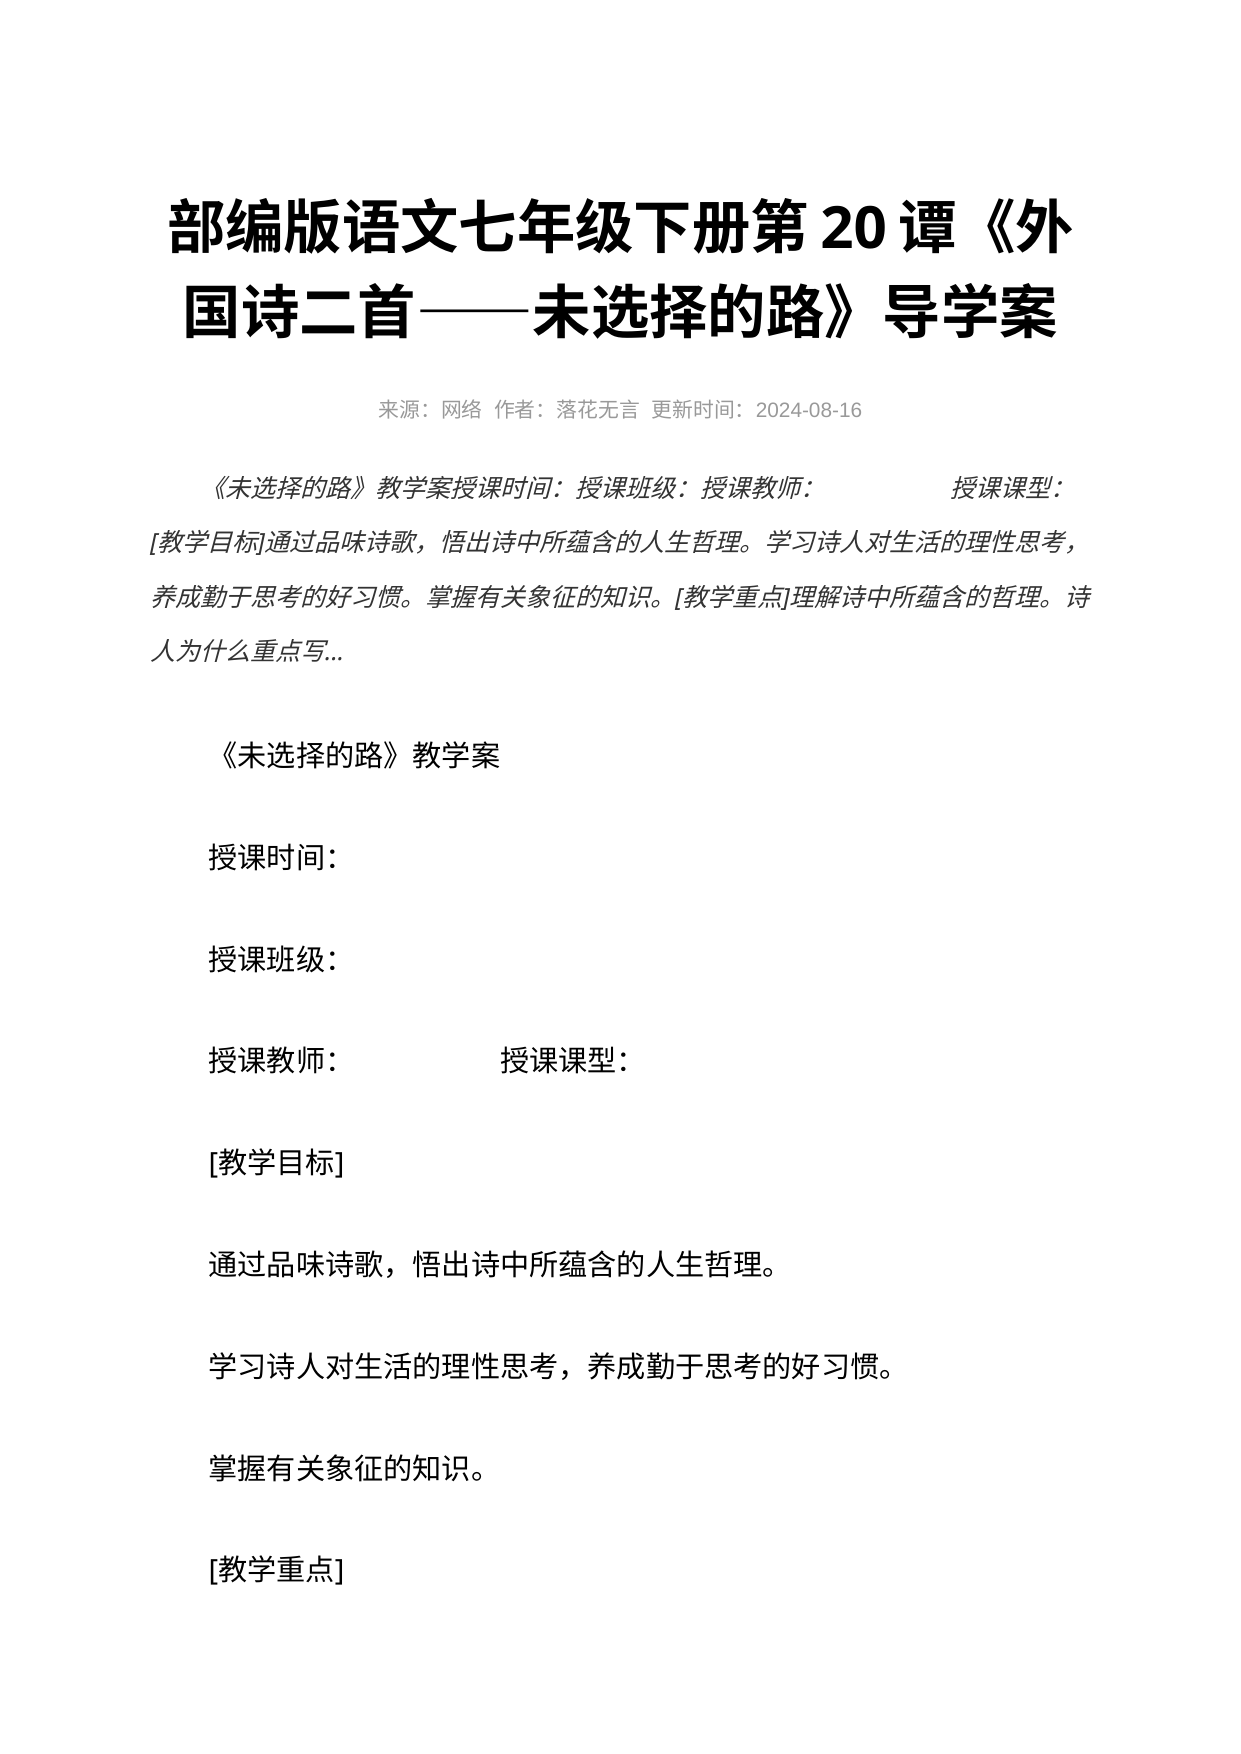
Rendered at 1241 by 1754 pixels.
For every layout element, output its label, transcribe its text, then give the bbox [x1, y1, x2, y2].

text 学习诗人对生活的理性思考，养成勤于思考的好习惯。 [150, 1343, 1090, 1386]
text 授课时间： [150, 834, 1090, 877]
text 授课教师： 授课课型： [150, 1038, 1090, 1080]
subtitle 部编版语文七年级下册第20谭《外国诗二首——未选择的路》导学案 [150, 181, 1090, 351]
text 来源：网络 作者：落花无言 更新时间：2024-08-16 [150, 397, 1090, 421]
text 掌握有关象征的知识。 [150, 1445, 1090, 1487]
text 《未选择的路》教学案授课时间：授课班级：授课教师： 授课课型：[教学目标]通过品味诗歌，悟出诗中所蕴含的人生哲理。学习诗人对生活的理性思考，养成勤于思考的好习惯。掌握有关象征的知识。[教学重点]理解诗中所蕴含的哲理。诗人为什么重点写... [150, 468, 1090, 668]
text [教学目标] [150, 1140, 1090, 1182]
text 授课班级： [150, 936, 1090, 978]
text 《未选择的路》教学案 [150, 733, 1090, 775]
text 通过品味诗歌，悟出诗中所蕴含的人生哲理。 [150, 1242, 1090, 1284]
text [教学重点] [150, 1547, 1090, 1589]
